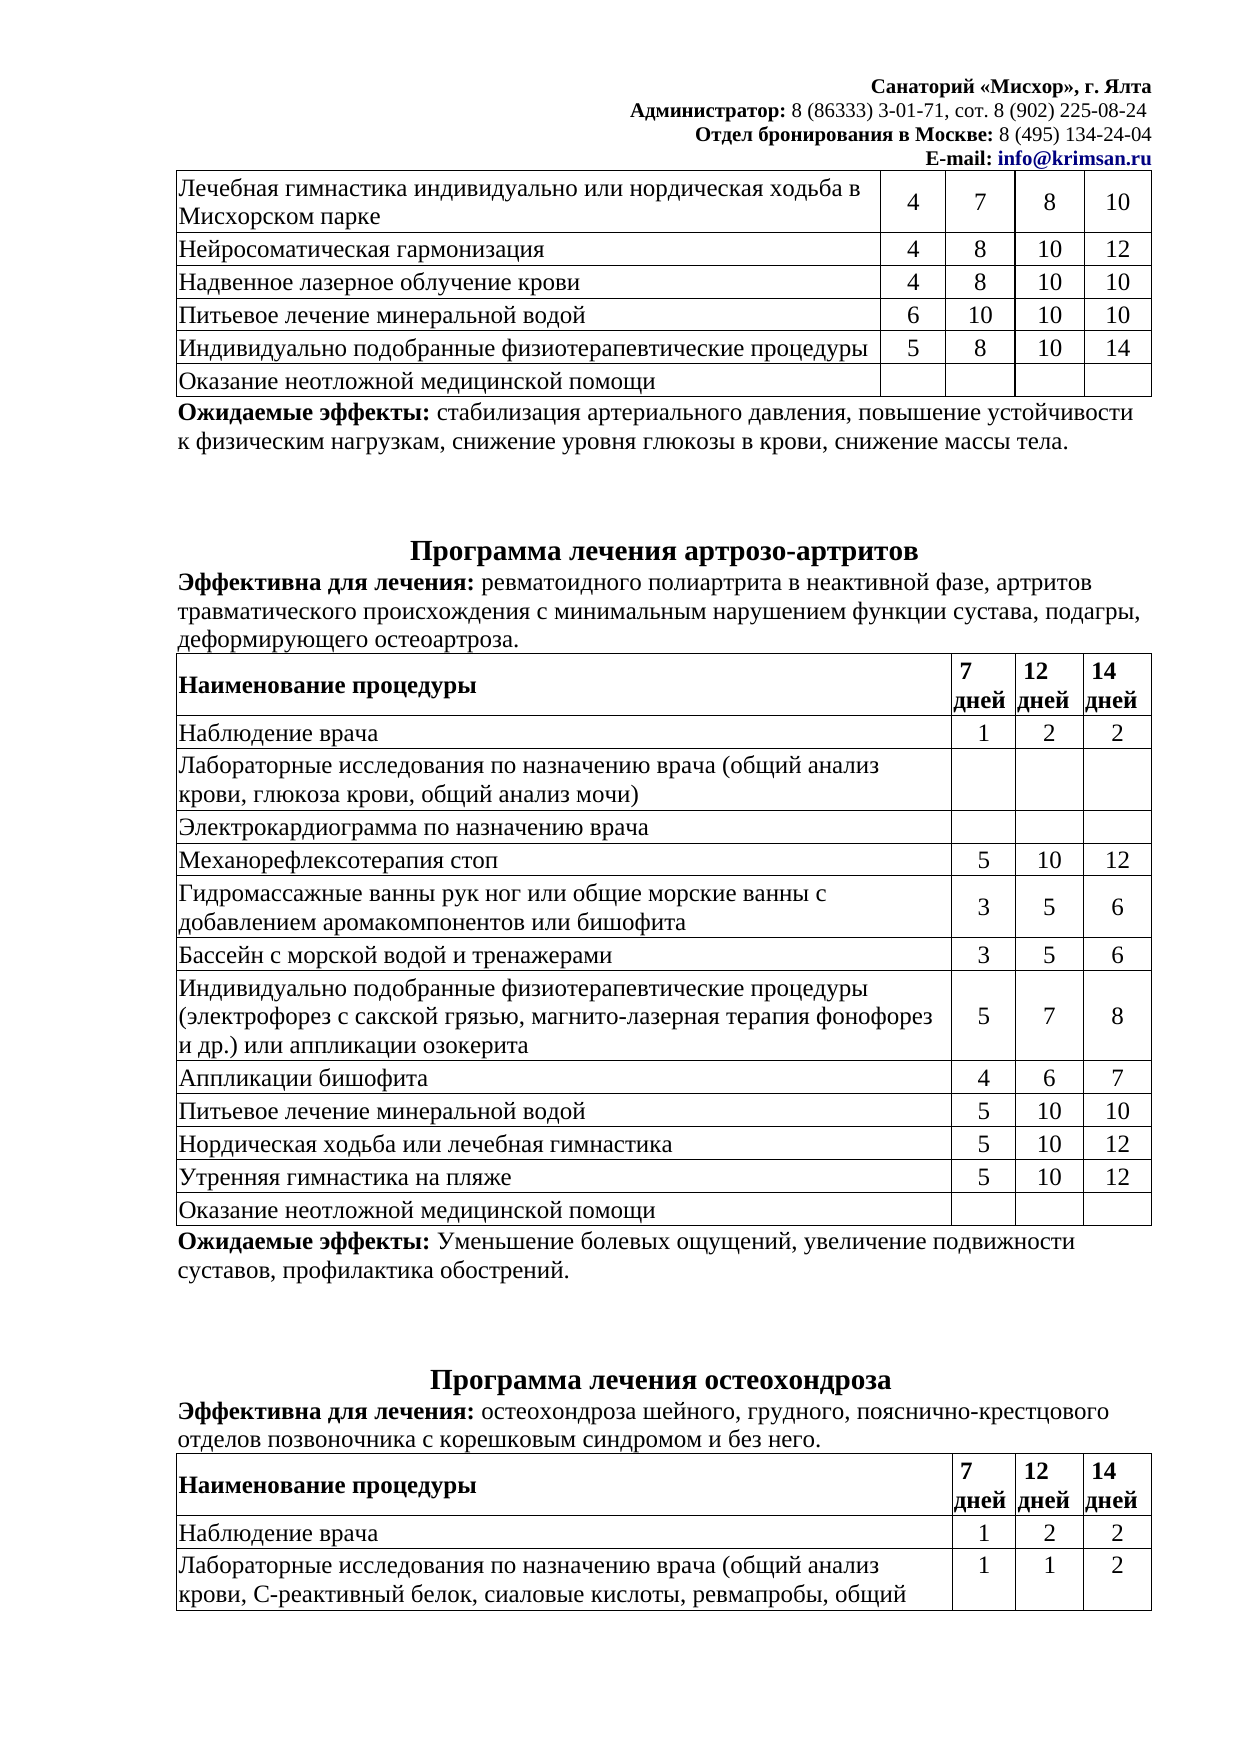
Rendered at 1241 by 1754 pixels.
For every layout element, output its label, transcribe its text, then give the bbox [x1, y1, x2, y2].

table_cell 10 [1016, 1094, 1083, 1126]
table_header Наименование процедуры [177, 1454, 952, 1515]
table_cell Механорефлексотерапия стоп [177, 844, 951, 875]
table_cell 10 [1085, 266, 1151, 297]
table_cell 1 [953, 1516, 1015, 1548]
table_cell 12 [1084, 1127, 1151, 1159]
table_cell Надвенное лазерное облучение крови [177, 266, 880, 297]
table_cell 6 [1084, 938, 1151, 970]
table_cell 2 [1084, 1549, 1151, 1609]
table_cell 10 [1016, 266, 1084, 297]
table_cell Индивидуально подобранные физиотерапевтические процедуры (электрофорез с сакской грязью, магнито-лазерная терапия фонофорез и др.) или аппликации озокерита [177, 971, 951, 1060]
table_header 14 дней [1084, 654, 1151, 715]
table_cell 10 [1016, 233, 1084, 264]
table_cell Утренняя гимнастика на пляже [177, 1160, 951, 1192]
table_cell 10 [1085, 171, 1151, 232]
table_cell 1 [953, 1549, 1015, 1609]
table_cell Лечебная гимнастика индивидуально или нордическая ходьба в Мисхорском парке [177, 171, 880, 232]
table_cell 5 [1016, 938, 1083, 970]
table_cell 7 [946, 171, 1014, 232]
table_cell [1016, 811, 1083, 842]
table_header 7 дней [953, 1454, 1015, 1515]
table_cell Наблюдение врача [177, 1516, 952, 1548]
table_cell Оказание неотложной медицинской помощи [177, 1193, 951, 1225]
table_cell Бассейн с морской водой и тренажерами [177, 938, 951, 970]
table_cell Нейросоматическая гармонизация [177, 233, 880, 264]
table_header 7 дней [952, 654, 1015, 715]
table_cell 5 [952, 1094, 1015, 1126]
table_cell [946, 364, 1014, 396]
table_cell Нордическая ходьба или лечебная гимнастика [177, 1127, 951, 1159]
table_cell 12 [1085, 233, 1151, 264]
text Программа лечения остеохондроза [177, 1362, 1152, 1396]
table_cell 8 [946, 331, 1014, 363]
table_cell 2 [1084, 716, 1151, 748]
table_cell 8 [946, 233, 1014, 264]
table_cell 12 [1084, 1160, 1151, 1192]
table_cell 5 [952, 971, 1015, 1060]
table_header 12 дней [1016, 1454, 1083, 1515]
table_cell 1 [952, 716, 1015, 748]
table_cell 8 [1084, 971, 1151, 1060]
table_header Наименование процедуры [177, 654, 951, 715]
table_cell 6 [881, 299, 945, 330]
table_cell 2 [1084, 1516, 1151, 1548]
table_cell 14 [1085, 331, 1151, 363]
table_cell 7 [1084, 1061, 1151, 1093]
table_cell Оказание неотложной медицинской помощи [177, 364, 880, 396]
table_cell 3 [952, 938, 1015, 970]
table_cell [952, 749, 1015, 809]
table_cell Гидромассажные ванны рук ног или общие морские ванны с добавлением аромакомпонентов или бишофита [177, 876, 951, 937]
table_cell [1084, 811, 1151, 842]
text Ожидаемые эффекты: Уменьшение болевых ощущений, увеличение подвижности суставов, профилактика обострений. [177, 1226, 1152, 1283]
table_header 14 дней [1084, 1454, 1151, 1515]
table_cell Аппликации бишофита [177, 1061, 951, 1093]
table_cell 10 [1016, 1160, 1083, 1192]
table_cell 12 [1084, 844, 1151, 875]
table_cell [1084, 1193, 1151, 1225]
table_cell [1016, 364, 1084, 396]
text Ожидаемые эффекты: стабилизация артериального давления, повышение устойчивости к физическим нагрузкам, снижение уровня глюкозы в крови, снижение массы тела. [177, 397, 1152, 455]
table_header 12 дней [1016, 654, 1083, 715]
table_cell 4 [952, 1061, 1015, 1093]
table_cell 6 [1084, 876, 1151, 937]
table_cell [177, 1549, 952, 1609]
table_cell Электрокардиограмма по назначению врача [177, 811, 951, 842]
table_cell 3 [952, 876, 1015, 937]
table_cell [1016, 1193, 1083, 1225]
table_cell 4 [881, 266, 945, 297]
table_cell 10 [1016, 1127, 1083, 1159]
table_cell [1085, 364, 1151, 396]
table_cell 5 [881, 331, 945, 363]
text Эффективна для лечения: ревматоидного полиартрита в неактивной фазе, артритов травматического происхождения с минимальным нарушением функции сустава, подагры, деформирующего остеоартроза. [177, 567, 1152, 653]
table_cell Питьевое лечение минеральной водой [177, 1094, 951, 1126]
table_cell Питьевое лечение минеральной водой [177, 299, 880, 330]
table_cell Наблюдение врача [177, 716, 951, 748]
table_cell Лабораторные исследования по назначению врача (общий анализ крови, глюкоза крови, общий анализ мочи) [177, 749, 951, 809]
table_cell [952, 811, 1015, 842]
table_cell 10 [1016, 844, 1083, 875]
table_cell 4 [881, 171, 945, 232]
table_cell 2 [1016, 1516, 1083, 1548]
text Эффективна для лечения: остеохондроза шейного, грудного, пояснично-крестцового отделов позвоночника с корешковым синдромом и без него. [177, 1396, 1152, 1453]
table_cell 7 [1016, 971, 1083, 1060]
table_cell [1016, 749, 1083, 809]
table_cell 1 [1016, 1549, 1083, 1609]
text Программа лечения артрозо-артритов [177, 533, 1152, 567]
table_cell [881, 364, 945, 396]
table_cell 8 [1016, 171, 1084, 232]
table_cell [952, 1193, 1015, 1225]
table_cell 10 [1016, 299, 1084, 330]
table_cell 2 [1016, 716, 1083, 748]
table_cell Индивидуально подобранные физиотерапевтические процедуры [177, 331, 880, 363]
table_cell 8 [946, 266, 1014, 297]
table_cell 10 [1084, 1094, 1151, 1126]
table_cell 5 [952, 1127, 1015, 1159]
table_cell 10 [946, 299, 1014, 330]
table_cell 6 [1016, 1061, 1083, 1093]
table_cell 4 [881, 233, 945, 264]
table_cell 10 [1016, 331, 1084, 363]
table_cell 10 [1085, 299, 1151, 330]
table_cell [1084, 749, 1151, 809]
table_cell 5 [952, 1160, 1015, 1192]
table_cell 5 [1016, 876, 1083, 937]
table_cell 5 [952, 844, 1015, 875]
